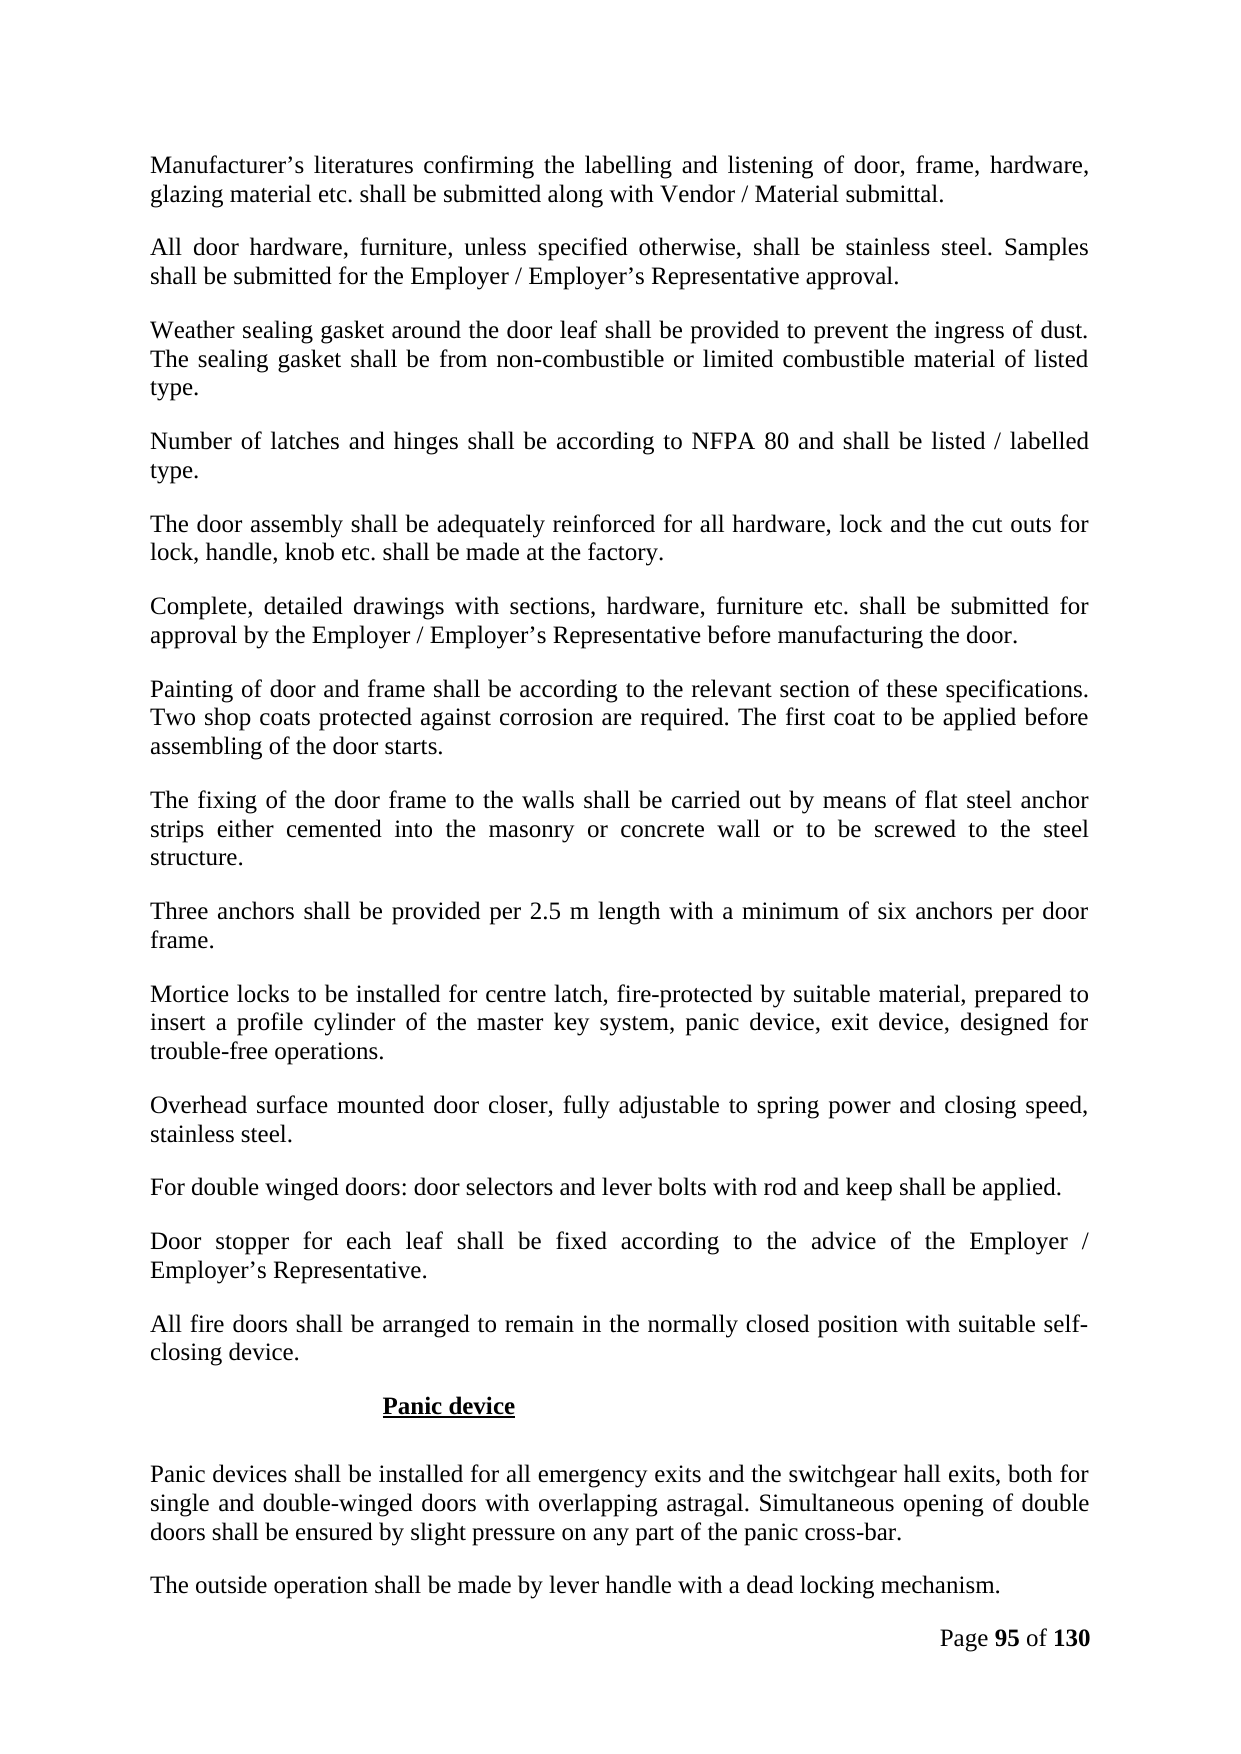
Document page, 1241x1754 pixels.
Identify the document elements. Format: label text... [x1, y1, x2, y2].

text The door assembly shall be adequately reinforced for all hardware, lock and the cut outs for lock, handle, knob etc. shall be made at the factory. [150, 509, 1090, 566]
text Weather sealing gasket around the door leaf shall be provided to prevent the ingress of dust. The sealing gasket shall be from non-combustible or limited combustible material of listed type. [150, 315, 1090, 401]
text Painting of door and frame shall be according to the relevant section of these specifications. Two shop coats protected against corrosion are required. The first coat to be applied before assembling of the door starts. [150, 674, 1090, 760]
text Number of latches and hinges shall be according to NFPA 80 and shall be listed / labelled type. [150, 426, 1090, 484]
text All door hardware, furniture, unless specified otherwise, shall be stainless steel. Samples shall be submitted for the Employer / Employer’s Representative approval. [150, 232, 1090, 290]
text Three anchors shall be provided per 2.5 m length with a minimum of six anchors per door frame. [150, 896, 1090, 954]
text The outside operation shall be made by lever handle with a dead locking mechanism. [150, 1571, 1090, 1599]
text For double winged doors: door selectors and lever bolts with rod and keep shall be applied. [150, 1172, 1090, 1201]
text Manufacturer’s literatures confirming the labelling and listening of door, frame, hardware, glazing material etc. shall be submitted along with Vendor / Material submittal. [150, 150, 1090, 207]
text Mortice locks to be installed for centre latch, fire-protected by suitable material, prepared to insert a profile cylinder of the master key system, panic device, exit device, designed for trouble-free operations. [150, 979, 1090, 1065]
text Overhead surface mounted door closer, fully adjustable to spring power and closing speed, stainless steel. [150, 1090, 1090, 1147]
text All fire doors shall be arranged to remain in the normally closed position with suitable self-closing device. [150, 1309, 1090, 1366]
text Door stopper for each leaf shall be fixed according to the advice of the Employer / Employer’s Representative. [150, 1226, 1090, 1284]
text Panic devices shall be installed for all emergency exits and the switchgear hall exits, both for single and double-winged doors with overlapping astragal. Simultaneous opening of double doors shall be ensured by slight pressure on any part of the panic cross-bar. [150, 1459, 1090, 1546]
text The fixing of the door frame to the walls shall be carried out by means of flat steel anchor strips either cemented into the masonry or concrete wall or to be screwed to the steel structure. [150, 785, 1090, 871]
text Panic device [382, 1391, 1090, 1420]
text Complete, detailed drawings with sections, hardware, furniture etc. shall be submitted for approval by the Employer / Employer’s Representative before manufacturing the door. [150, 591, 1090, 649]
